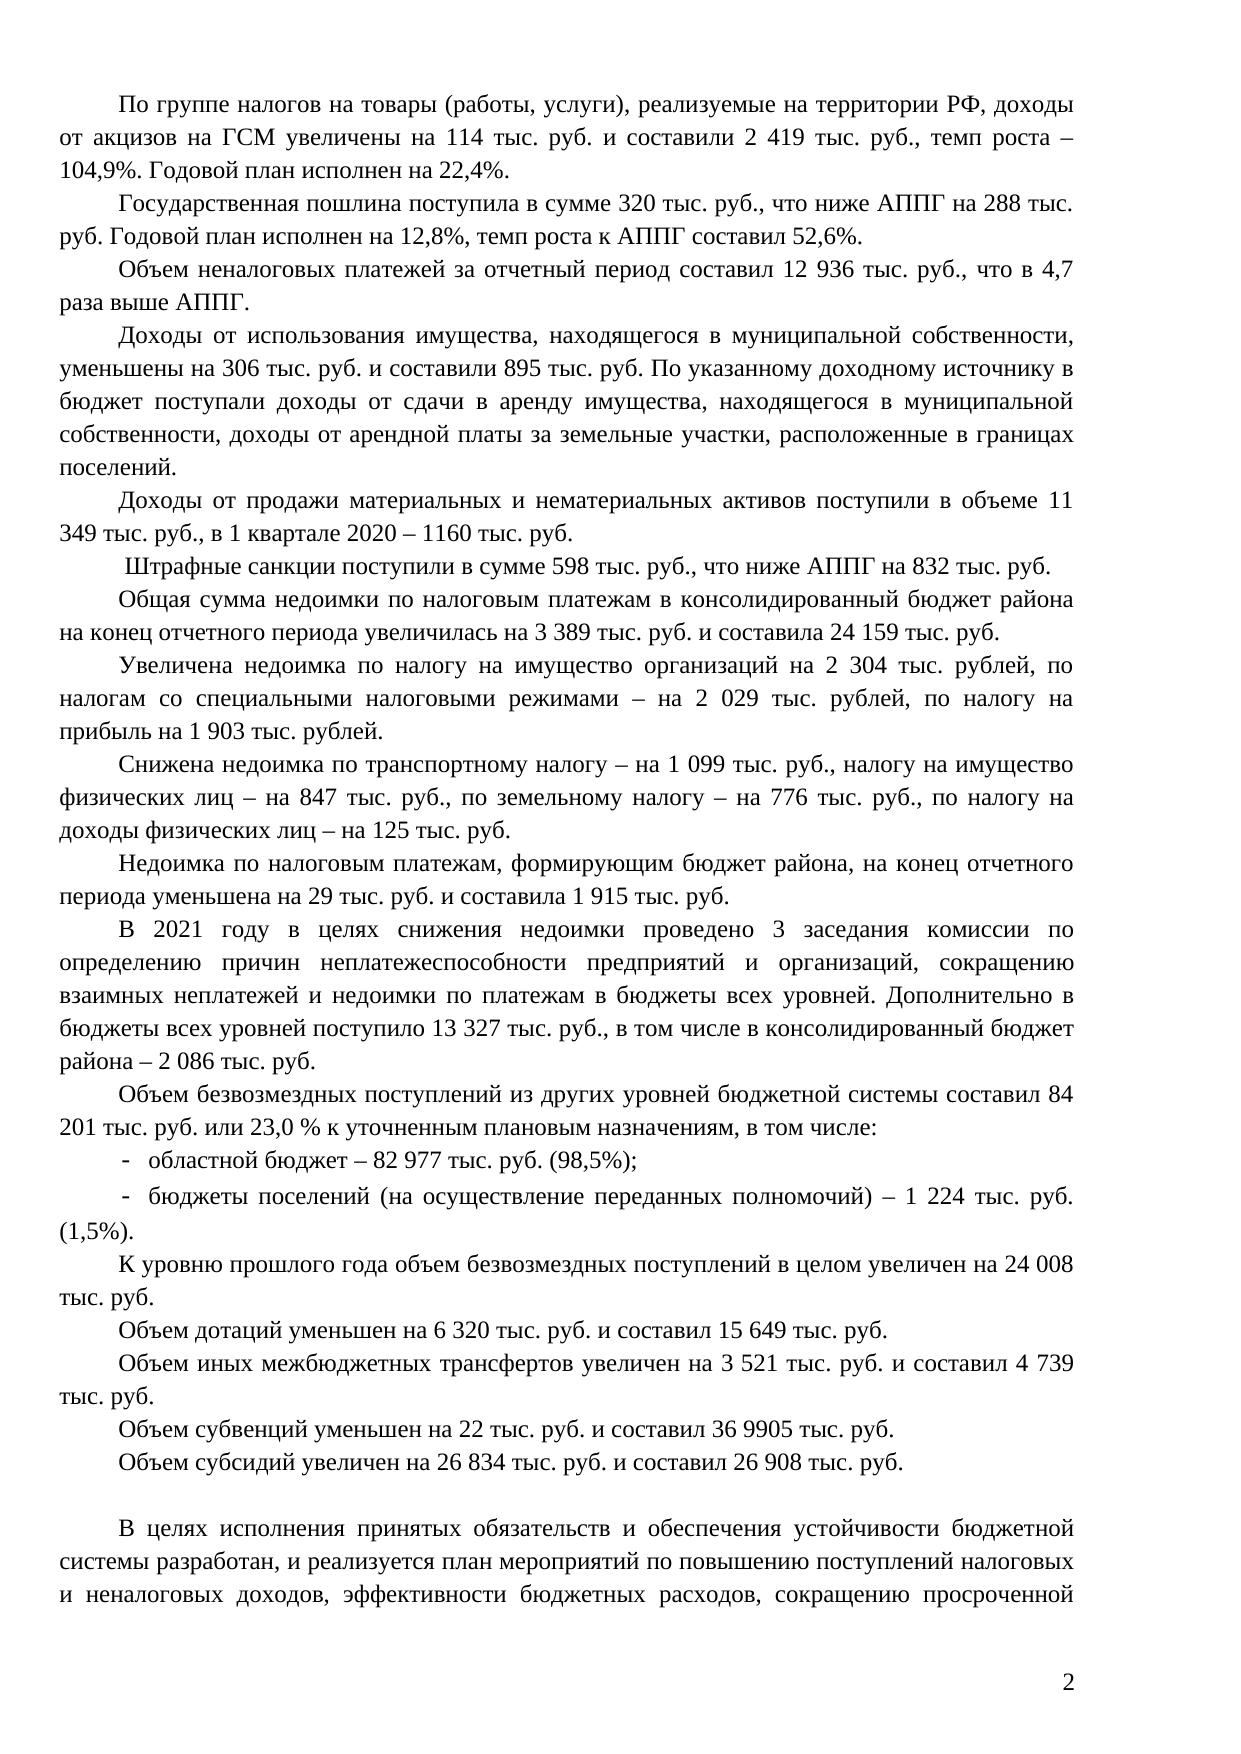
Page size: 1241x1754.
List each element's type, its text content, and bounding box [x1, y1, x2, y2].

list областной бюджет – 82 977 тыс. руб. (98,5%); [59, 1145, 1075, 1176]
text По группе налогов на товары (работы, услуги), реализуемые на территории РФ, доходы от акцизов на ГСМ увеличены на 114 тыс. руб. и составили 2 419 тыс. руб., темп роста – 104,9%. Годовой план исполнен на 22,4%. [59, 89, 1075, 183]
text Увеличена недоимка по налогу на имущество организаций на 2 304 тыс. рублей, по налогам со специальными налоговыми режимами – на 2 029 тыс. рублей, по налогу на прибыль на 1 903 тыс. рублей. [59, 650, 1075, 745]
list бюджеты поселений (на осуществление переданных полномочий) – 1 224 тыс. руб. (1,5%). [59, 1181, 1075, 1244]
text Доходы от использования имущества, находящегося в муниципальной собственности, уменьшены на 306 тыс. руб. и составили 895 тыс. руб. По указанному доходному источнику в бюджет поступали доходы от сдачи в аренду имущества, находящегося в муниципальной собственности, доходы от арендной платы за земельные участки, расположенные в границах поселений. [59, 320, 1075, 481]
text Снижена недоимка по транспортному налогу – на 1 099 тыс. руб., налогу на имущество физических лиц – на 847 тыс. руб., по земельному налогу – на 776 тыс. руб., по налогу на доходы физических лиц – на 125 тыс. руб. [59, 749, 1075, 844]
text Объем безвозмездных поступлений из других уровней бюджетной системы составил 84 201 тыс. руб. или 23,0 % к уточненным плановым назначениям, в том числе: [59, 1079, 1075, 1141]
text Общая сумма недоимки по налоговым платежам в консолидированный бюджет района на конец отчетного периода увеличилась на 3 389 тыс. руб. и составила 24 159 тыс. руб. [59, 584, 1075, 646]
text Объем дотаций уменьшен на 6 320 тыс. руб. и составил 15 649 тыс. руб. [59, 1315, 1075, 1344]
text Объем иных межбюджетных трансфертов увеличен на 3 521 тыс. руб. и составил 4 739 тыс. руб. [59, 1348, 1075, 1410]
text Недоимка по налоговым платежам, формирующим бюджет района, на конец отчетного периода уменьшена на 29 тыс. руб. и составила 1 915 тыс. руб. [59, 848, 1075, 910]
text Государственная пошлина поступила в сумме 320 тыс. руб., что ниже АППГ на 288 тыс. руб. Годовой план исполнен на 12,8%, темп роста к АППГ составил 52,6%. [59, 188, 1075, 249]
text Объем неналоговых платежей за отчетный период составил 12 936 тыс. руб., что в 4,7 раза выше АППГ. [59, 254, 1075, 316]
text К уровню прошлого года объем безвозмездных поступлений в целом увеличен на 24 008 тыс. руб. [59, 1249, 1075, 1311]
text В 2021 году в целях снижения недоимки проведено 3 заседания комиссии по определению причин неплатежеспособности предприятий и организаций, сокращению взаимных неплатежей и недоимки по платежам в бюджеты всех уровней. Дополнительно в бюджеты всех уровней поступило 13 327 тыс. руб., в том числе в консолидированный бюджет района – 2 086 тыс. руб. [59, 914, 1075, 1075]
text Доходы от продажи материальных и нематериальных активов поступили в объеме 11 349 тыс. руб., в 1 квартале 2020 – 1160 тыс. руб. [59, 485, 1075, 547]
text Объем субсидий увеличен на 26 834 тыс. руб. и составил 26 908 тыс. руб. [59, 1447, 1075, 1476]
text Объем субвенций уменьшен на 22 тыс. руб. и составил 36 9905 тыс. руб. [59, 1414, 1075, 1443]
text Штрафные санкции поступили в сумме 598 тыс. руб., что ниже АППГ на 832 тыс. руб. [59, 551, 1075, 580]
